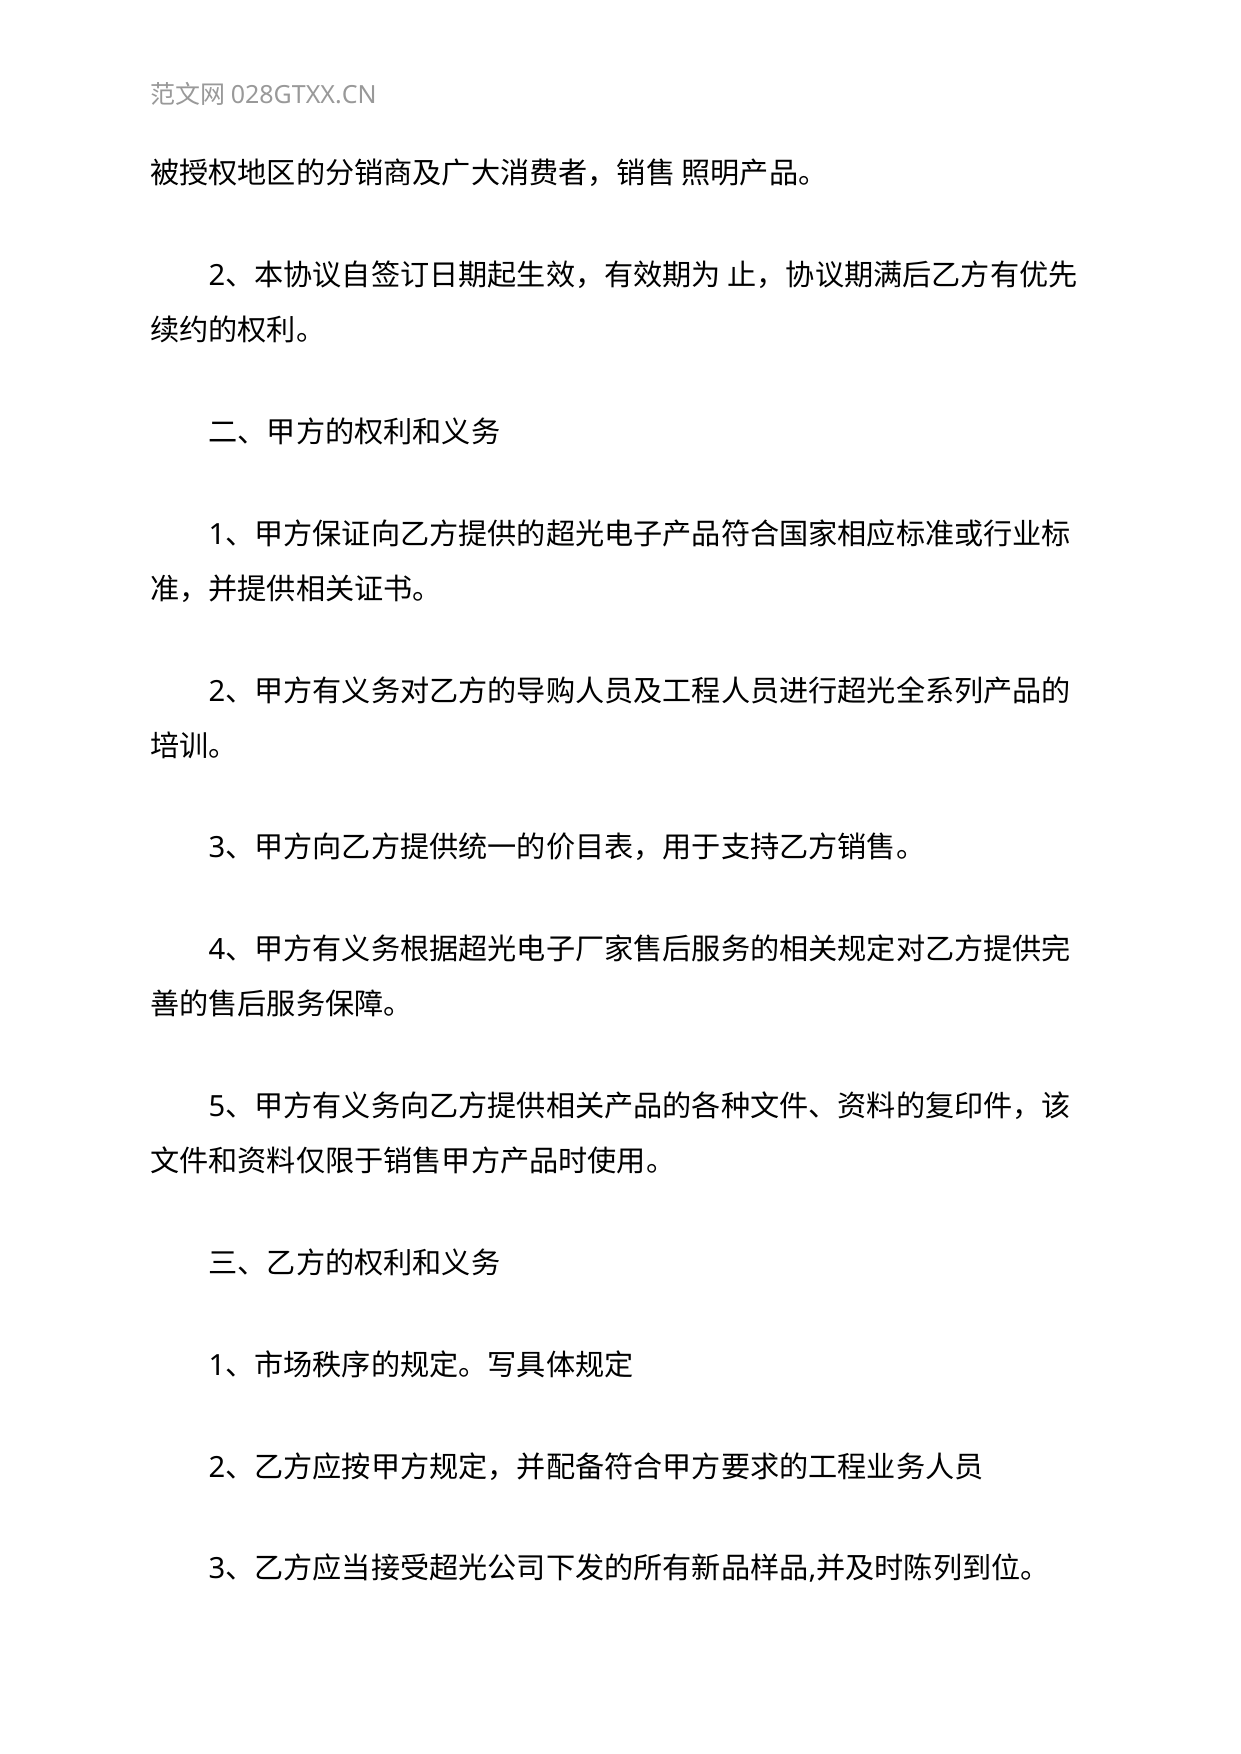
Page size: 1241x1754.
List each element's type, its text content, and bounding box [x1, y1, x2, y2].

text 4、甲方有义务根据超光电子厂家售后服务的相关规定对乙方提供完善的售后服务保障。 [150, 926, 1090, 1023]
text 1、市场秩序的规定。写具体规定 [150, 1341, 1090, 1383]
text 二、甲方的权利和义务 [150, 408, 1090, 451]
text 3、甲方向乙方提供统一的价目表，用于支持乙方销售。 [150, 824, 1090, 866]
text 3、乙方应当接受超光公司下发的所有新品样品,并及时陈列到位。 [150, 1545, 1090, 1587]
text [150, 150, 1090, 192]
text 5、甲方有义务向乙方提供相关产品的各种文件、资料的复印件，该文件和资料仅限于销售甲方产品时使用。 [150, 1083, 1090, 1180]
text 2、本协议自签订日期起生效，有效期为 止，协议期满后乙方有优先续约的权利。 [150, 252, 1090, 349]
text 2、乙方应按甲方规定，并配备符合甲方要求的工程业务人员 [150, 1443, 1090, 1486]
text 2、甲方有义务对乙方的导购人员及工程人员进行超光全系列产品的培训。 [150, 667, 1090, 764]
text 1、甲方保证向乙方提供的超光电子产品符合国家相应标准或行业标准，并提供相关证书。 [150, 510, 1090, 608]
text 三、乙方的权利和义务 [150, 1239, 1090, 1282]
